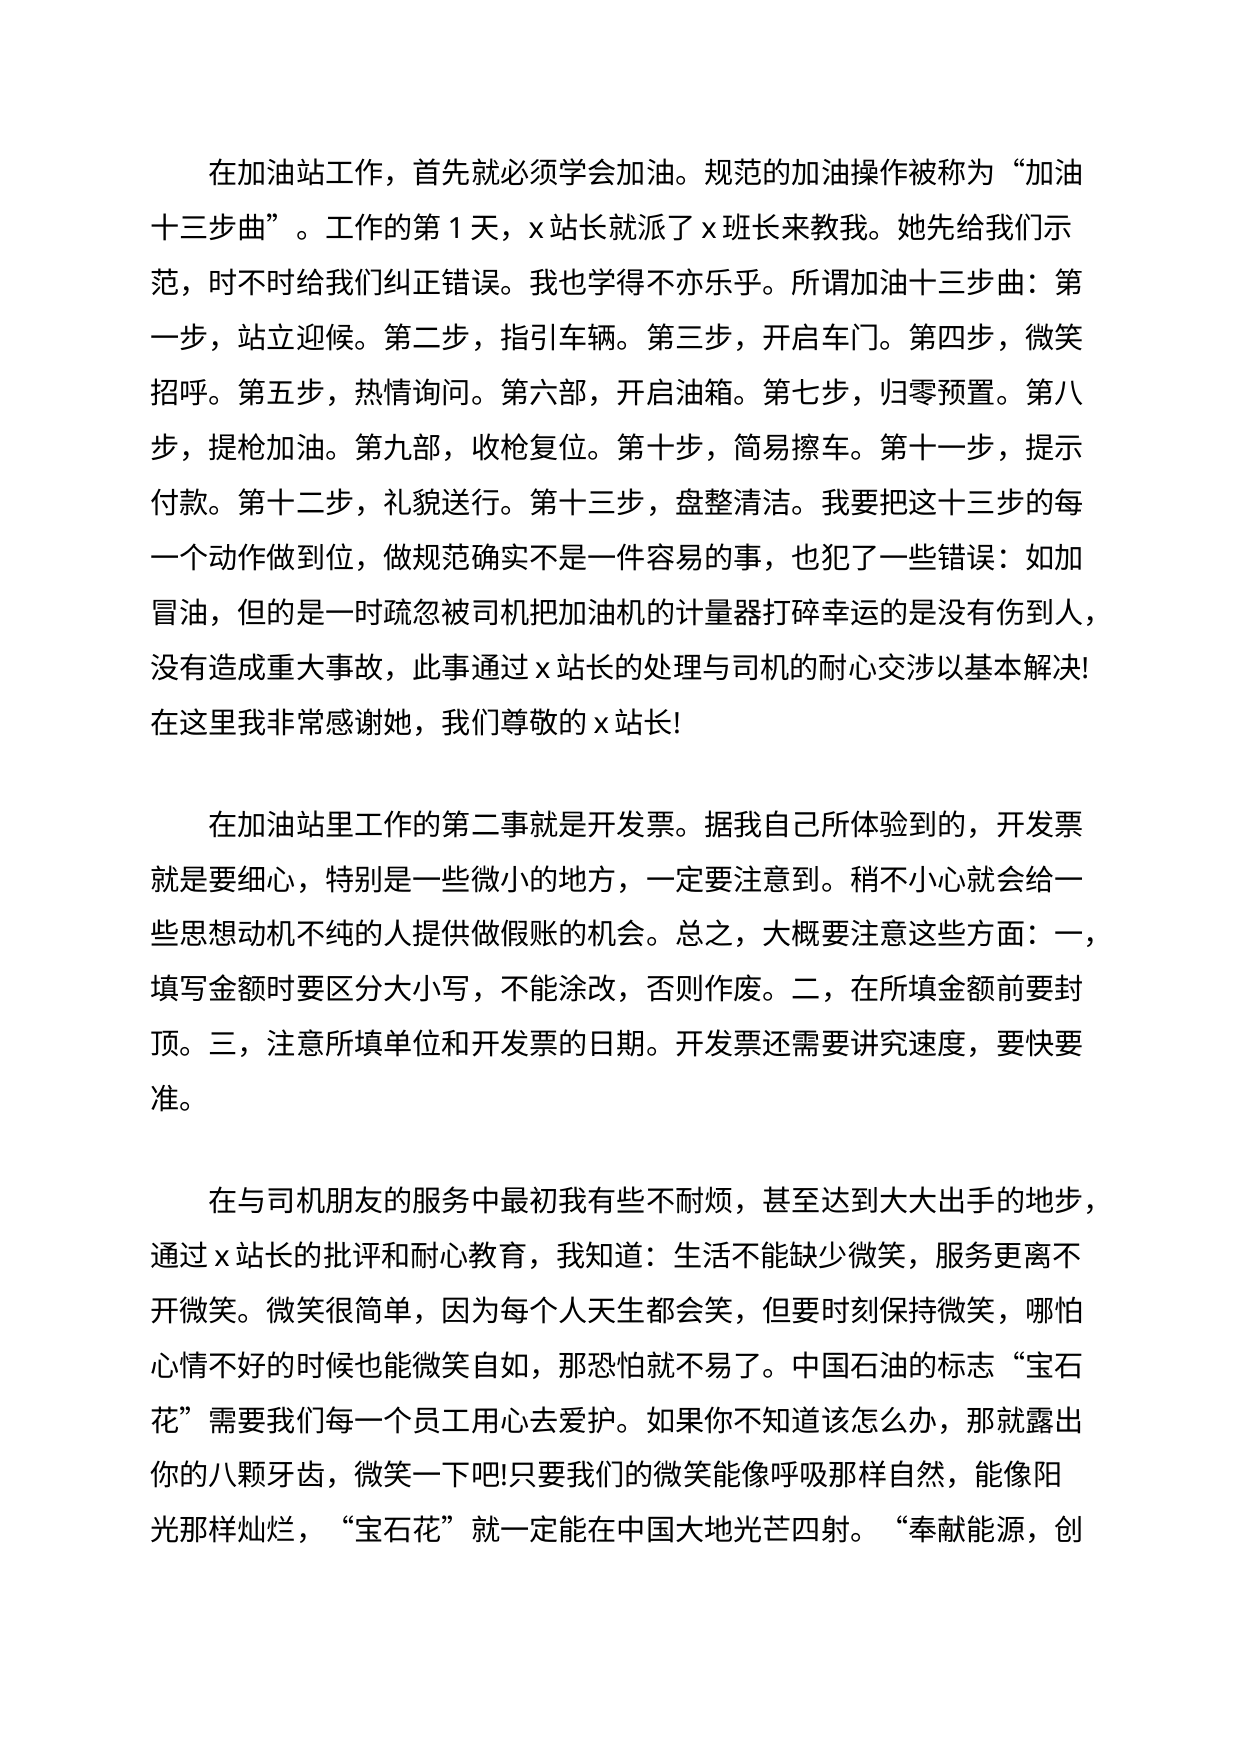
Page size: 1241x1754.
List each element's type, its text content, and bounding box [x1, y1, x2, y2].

text 在加油站里工作的第二事就是开发票。据我自己所体验到的，开发票就是要细心，特别是一些微小的地方，一定要注意到。稍不小心就会给一些思想动机不纯的人提供做假账的机会。总之，大概要注意这些方面：一，填写金额时要区分大小写，不能涂改，否则作废。二，在所填金额前要封顶。三，注意所填单位和开发票的日期。开发票还需要讲究速度，要快要准。 [150, 801, 1090, 1118]
text 在加油站工作，首先就必须学会加油。规范的加油操作被称为“加油十三步曲”。工作的第1天，x站长就派了x班长来教我。她先给我们示范，时不时给我们纠正错误。我也学得不亦乐乎。所谓加油十三步曲：第一步，站立迎候。第二步，指引车辆。第三步，开启车门。第四步，微笑招呼。第五步，热情询问。第六部，开启油箱。第七步，归零预置。第八步，提枪加油。第九部，收枪复位。第十步，简易擦车。第十一步，提示付款。第十二步，礼貌送行。第十三步，盘整清洁。我要把这十三步的每一个动作做到位，做规范确实不是一件容易的事，也犯了一些错误：如加冒油，但的是一时疏忽被司机把加油机的计量器打碎幸运的是没有伤到人，没有造成重大事故，此事通过x站长的处理与司机的耐心交涉以基本解决!在这里我非常感谢她，我们尊敬的x站长! [150, 150, 1090, 742]
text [150, 1177, 1090, 1549]
